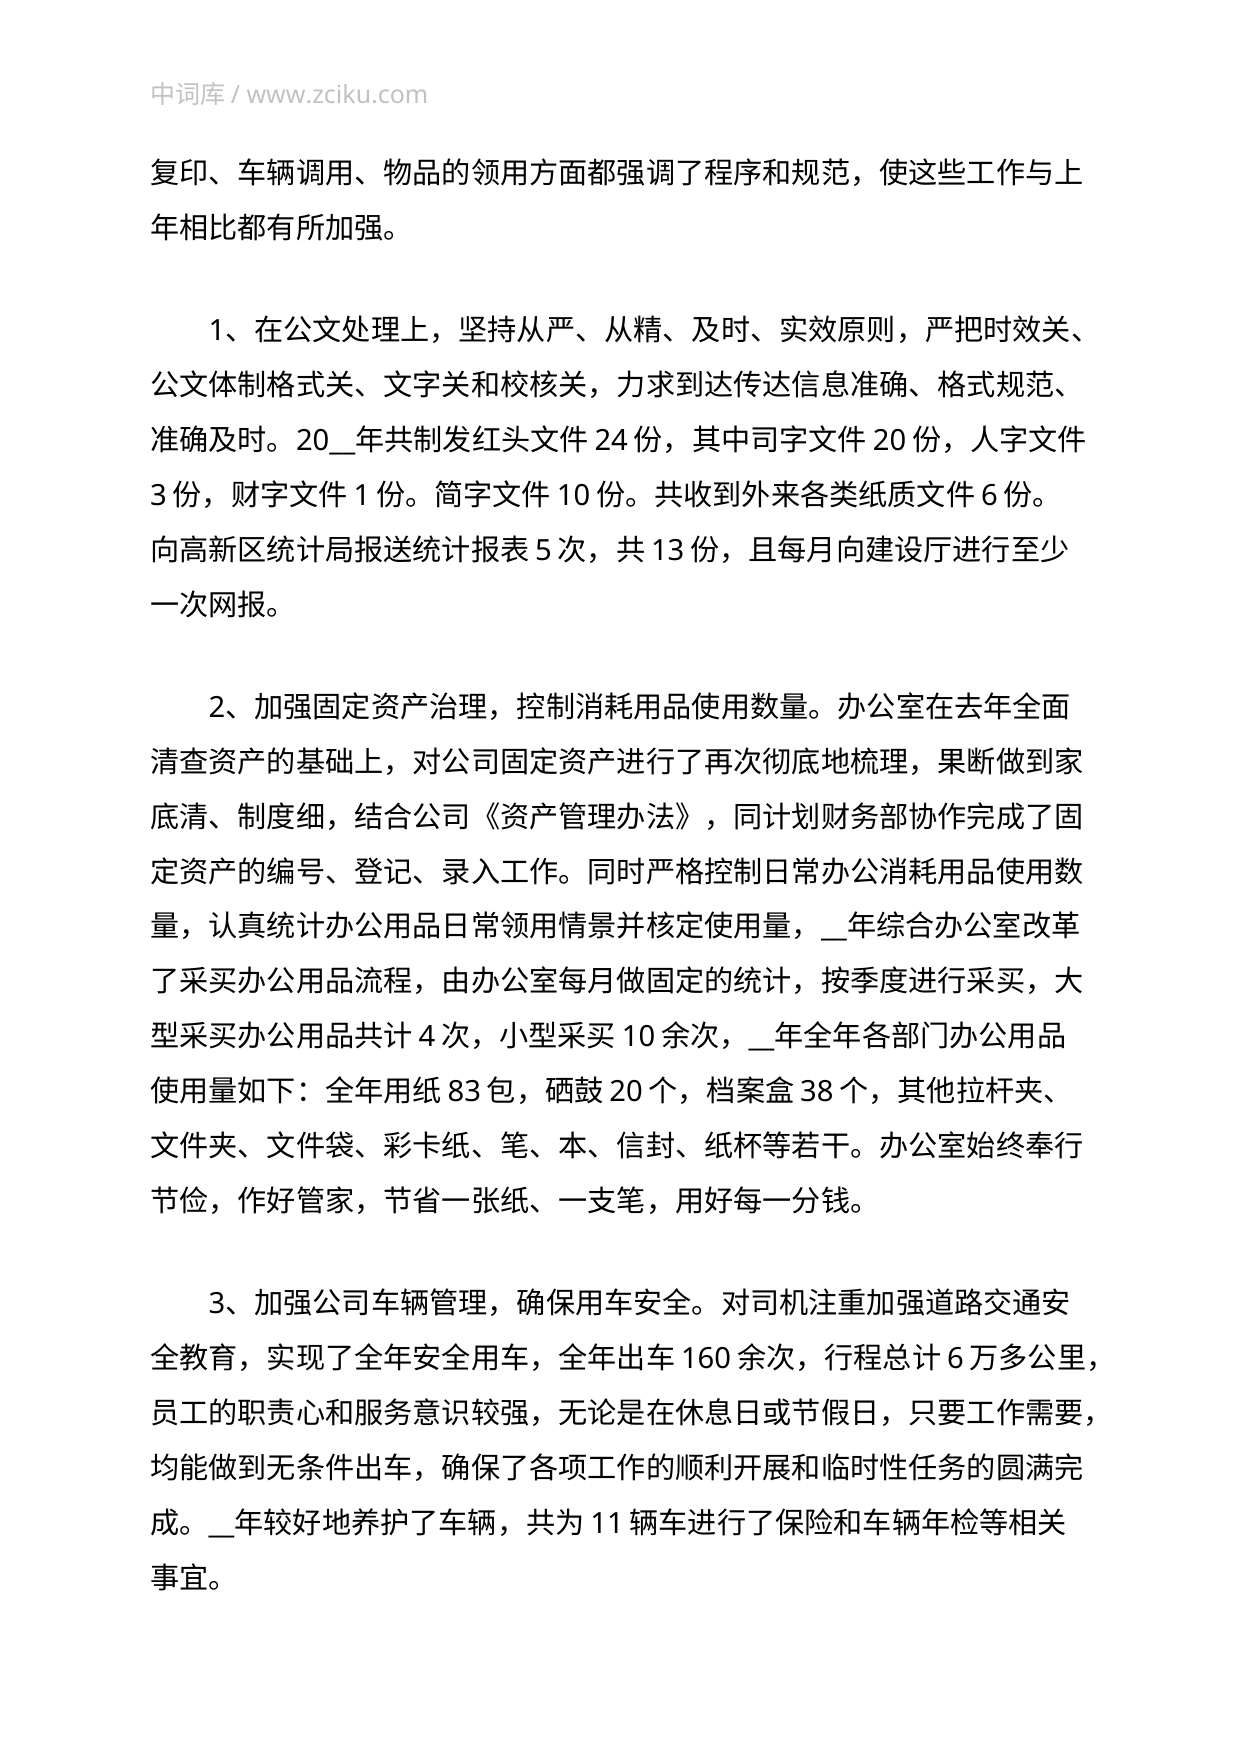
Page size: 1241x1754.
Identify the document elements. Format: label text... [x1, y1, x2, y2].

text 2、加强固定资产治理，控制消耗用品使用数量。办公室在去年全面清查资产的基础上，对公司固定资产进行了再次彻底地梳理，果断做到家底清、制度细，结合公司《资产管理办法》，同计划财务部协作完成了固定资产的编号、登记、录入工作。同时严格控制日常办公消耗用品使用数量，认真统计办公用品日常领用情景并核定使用量，__年综合办公室改革了采买办公用品流程，由办公室每月做固定的统计，按季度进行采买，大型采买办公用品共计4次，小型采买10余次，__年全年各部门办公用品使用量如下：全年用纸83包，硒鼓20个，档案盒38个，其他拉杆夹、文件夹、文件袋、彩卡纸、笔、本、信封、纸杯等若干。办公室始终奉行节俭，作好管家，节省一张纸、一支笔，用好每一分钱。 [150, 683, 1090, 1220]
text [150, 150, 1090, 247]
text 1、在公文处理上，坚持从严、从精、及时、实效原则，严把时效关、公文体制格式关、文字关和校核关，力求到达传达信息准确、格式规范、准确及时。20__年共制发红头文件24份，其中司字文件20份，人字文件3份，财字文件1份。简字文件10份。共收到外来各类纸质文件6份。向高新区统计局报送统计报表5次，共13份，且每月向建设厅进行至少一次网报。 [150, 307, 1090, 624]
text 3、加强公司车辆管理，确保用车安全。对司机注重加强道路交通安全教育，实现了全年安全用车，全年出车160余次，行程总计6万多公里，员工的职责心和服务意识较强，无论是在休息日或节假日，只要工作需要，均能做到无条件出车，确保了各项工作的顺利开展和临时性任务的圆满完成。__年较好地养护了车辆，共为11辆车进行了保险和车辆年检等相关事宜。 [150, 1279, 1090, 1597]
